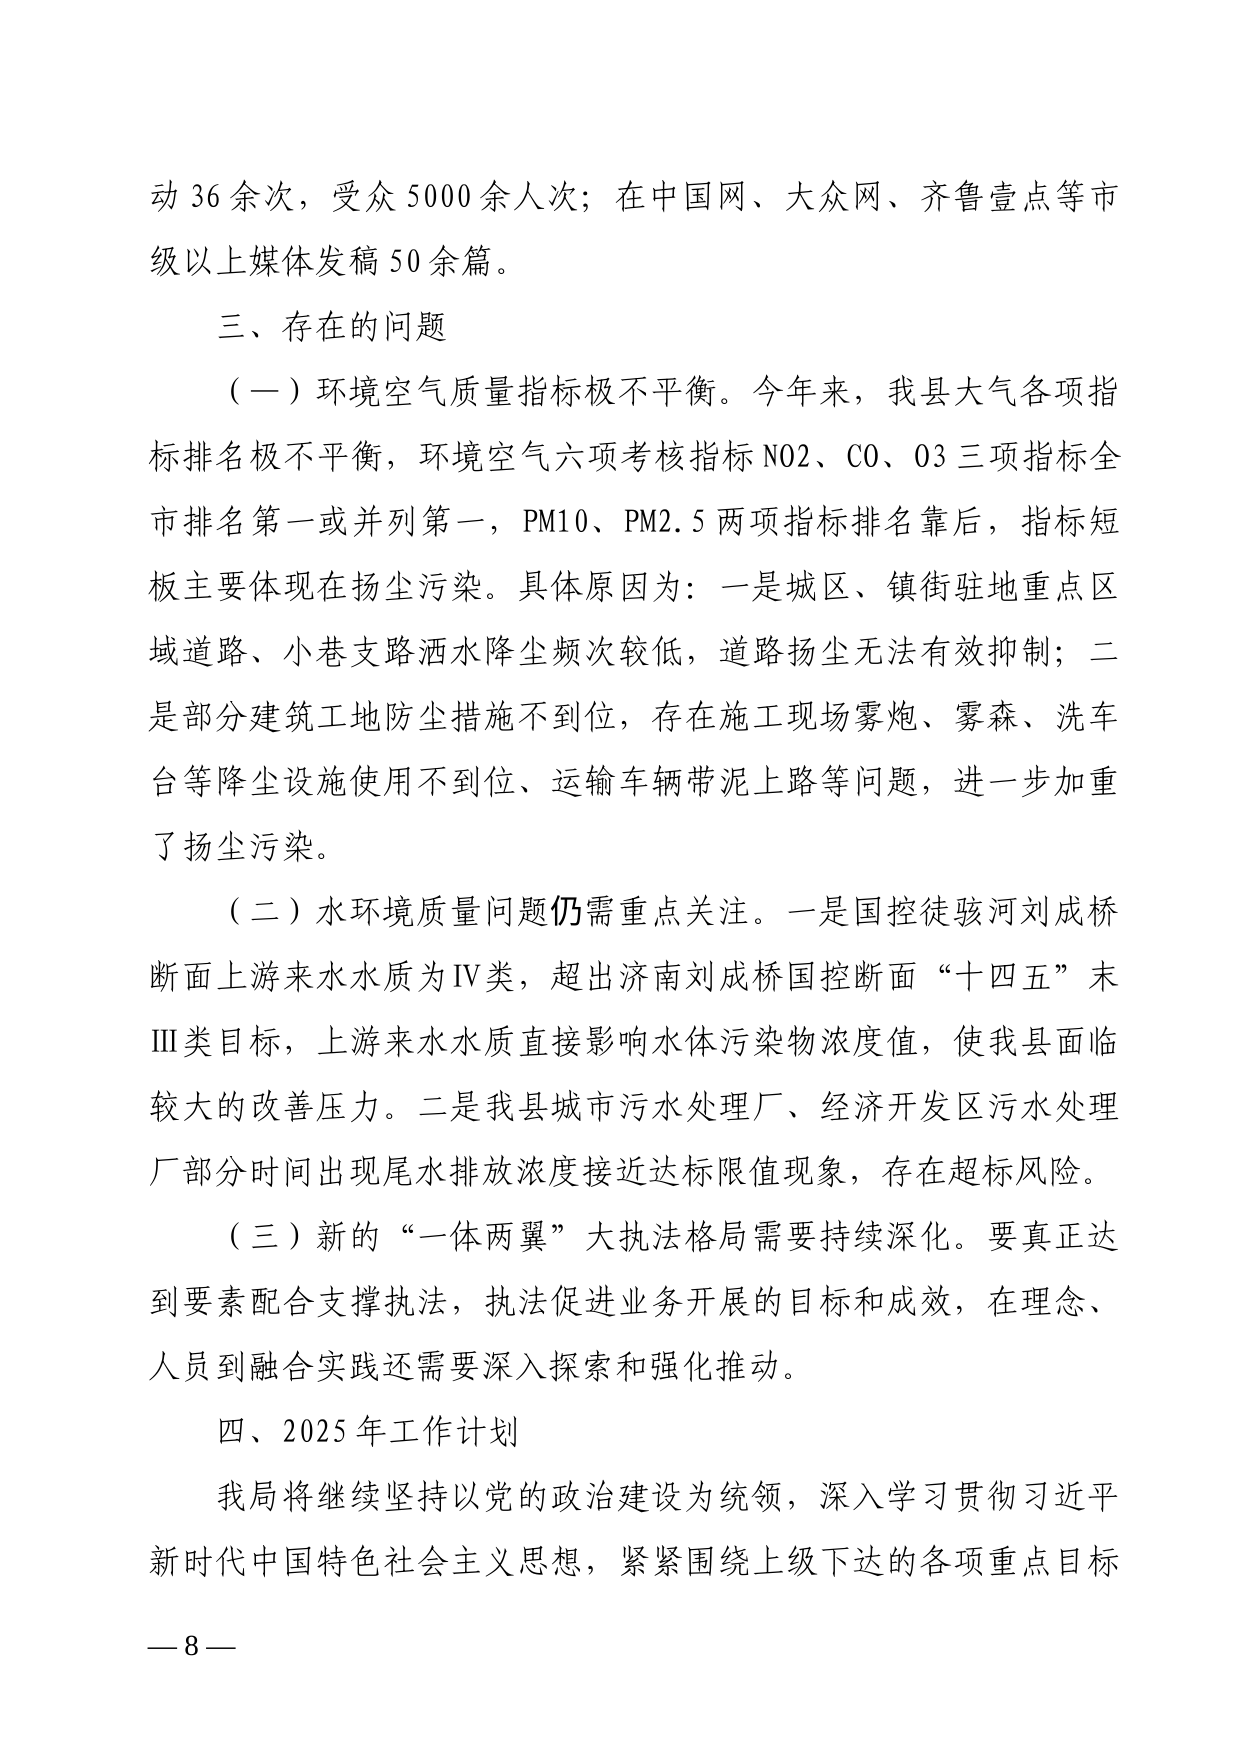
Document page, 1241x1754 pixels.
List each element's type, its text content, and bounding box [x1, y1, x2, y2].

text 三、存在的问题 [148, 292, 1122, 357]
text （—）环境空气质量指标极不平衡。今年来，我县大气各项指标排名极不平衡，环境空气六项考核指标NO2、CO、O3三项指标全市排名第一或并列第一，PM10、PM2.5两项指标排名靠后，指标短板主要体现在扬尘污染。具体原因为：一是城区、镇街驻地重点区域道路、小巷支路洒水降尘频次较低，道路扬尘无法有效抑制；二是部分建筑工地防尘措施不到位，存在施工现场雾炮、雾森、洗车台等降尘设施使用不到位、运输车辆带泥上路等问题，进一步加重了扬尘污染。 [148, 357, 1122, 877]
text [148, 1462, 1122, 1592]
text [148, 162, 1122, 292]
text （二）水环境质量问题仍需重点关注。一是国控徒骇河刘成桥断面上游来水水质为Ⅳ类，超出济南刘成桥国控断面“十四五”末Ⅲ类目标，上游来水水质直接影响水体污染物浓度值，使我县面临较大的改善压力。二是我县城市污水处理厂、经济开发区污水处理厂部分时间出现尾水排放浓度接近达标限值现象，存在超标风险。 [148, 877, 1122, 1202]
text （三）新的“一体两翼”大执法格局需要持续深化。要真正达到要素配合支撑执法，执法促进业务开展的目标和成效，在理念、人员到融合实践还需要深入探索和强化推动。 [148, 1202, 1122, 1397]
text 四、2025年工作计划 [148, 1397, 1122, 1462]
